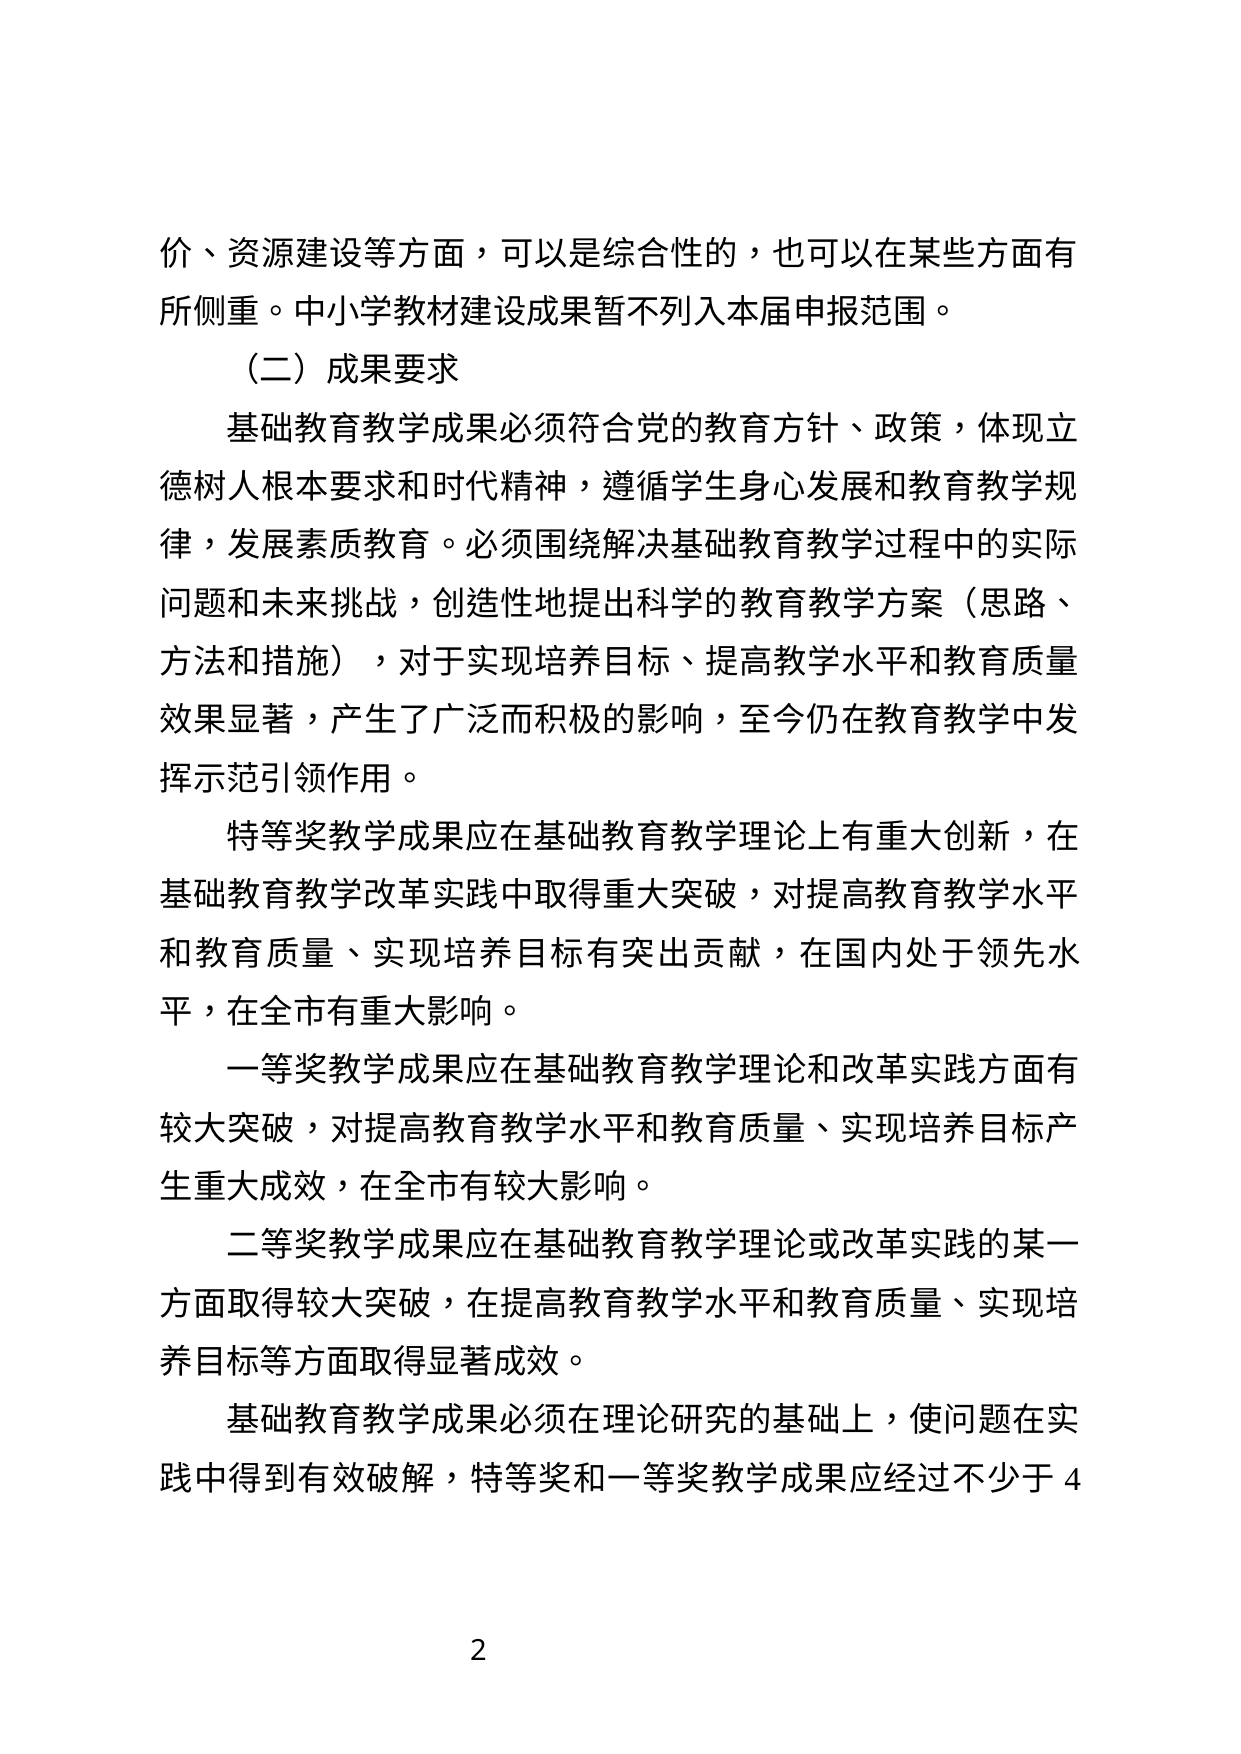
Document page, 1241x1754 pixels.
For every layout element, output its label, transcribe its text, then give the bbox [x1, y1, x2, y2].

text 基础教育教学成果必须符合党的教育方针、政策，体现立德树人根本要求和时代精神，遵循学生身心发展和教育教学规律，发展素质教育。必须围绕解决基础教育教学过程中的实际问题和未来挑战，创造性地提出科学的教育教学方案（思路、方法和措施），对于实现培养目标、提高教学水平和教育质量效果显著，产生了广泛而积极的影响，至今仍在教育教学中发挥示范引领作用。 [159, 393, 1081, 802]
text 一等奖教学成果应在基础教育教学理论和改革实践方面有较大突破，对提高教育教学水平和教育质量、实现培养目标产生重大成效，在全市有较大影响。 [159, 1035, 1081, 1210]
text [159, 1385, 1081, 1502]
text 二等奖教学成果应在基础教育教学理论或改革实践的某一方面取得较大突破，在提高教育教学水平和教育质量、实现培养目标等方面取得显著成效。 [159, 1210, 1081, 1385]
text 特等奖教学成果应在基础教育教学理论上有重大创新，在基础教育教学改革实践中取得重大突破，对提高教育教学水平和教育质量、实现培养目标有突出贡献，在国内处于领先水平，在全市有重大影响。 [159, 802, 1081, 1035]
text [159, 218, 1081, 335]
text （二）成果要求 [159, 335, 1081, 393]
